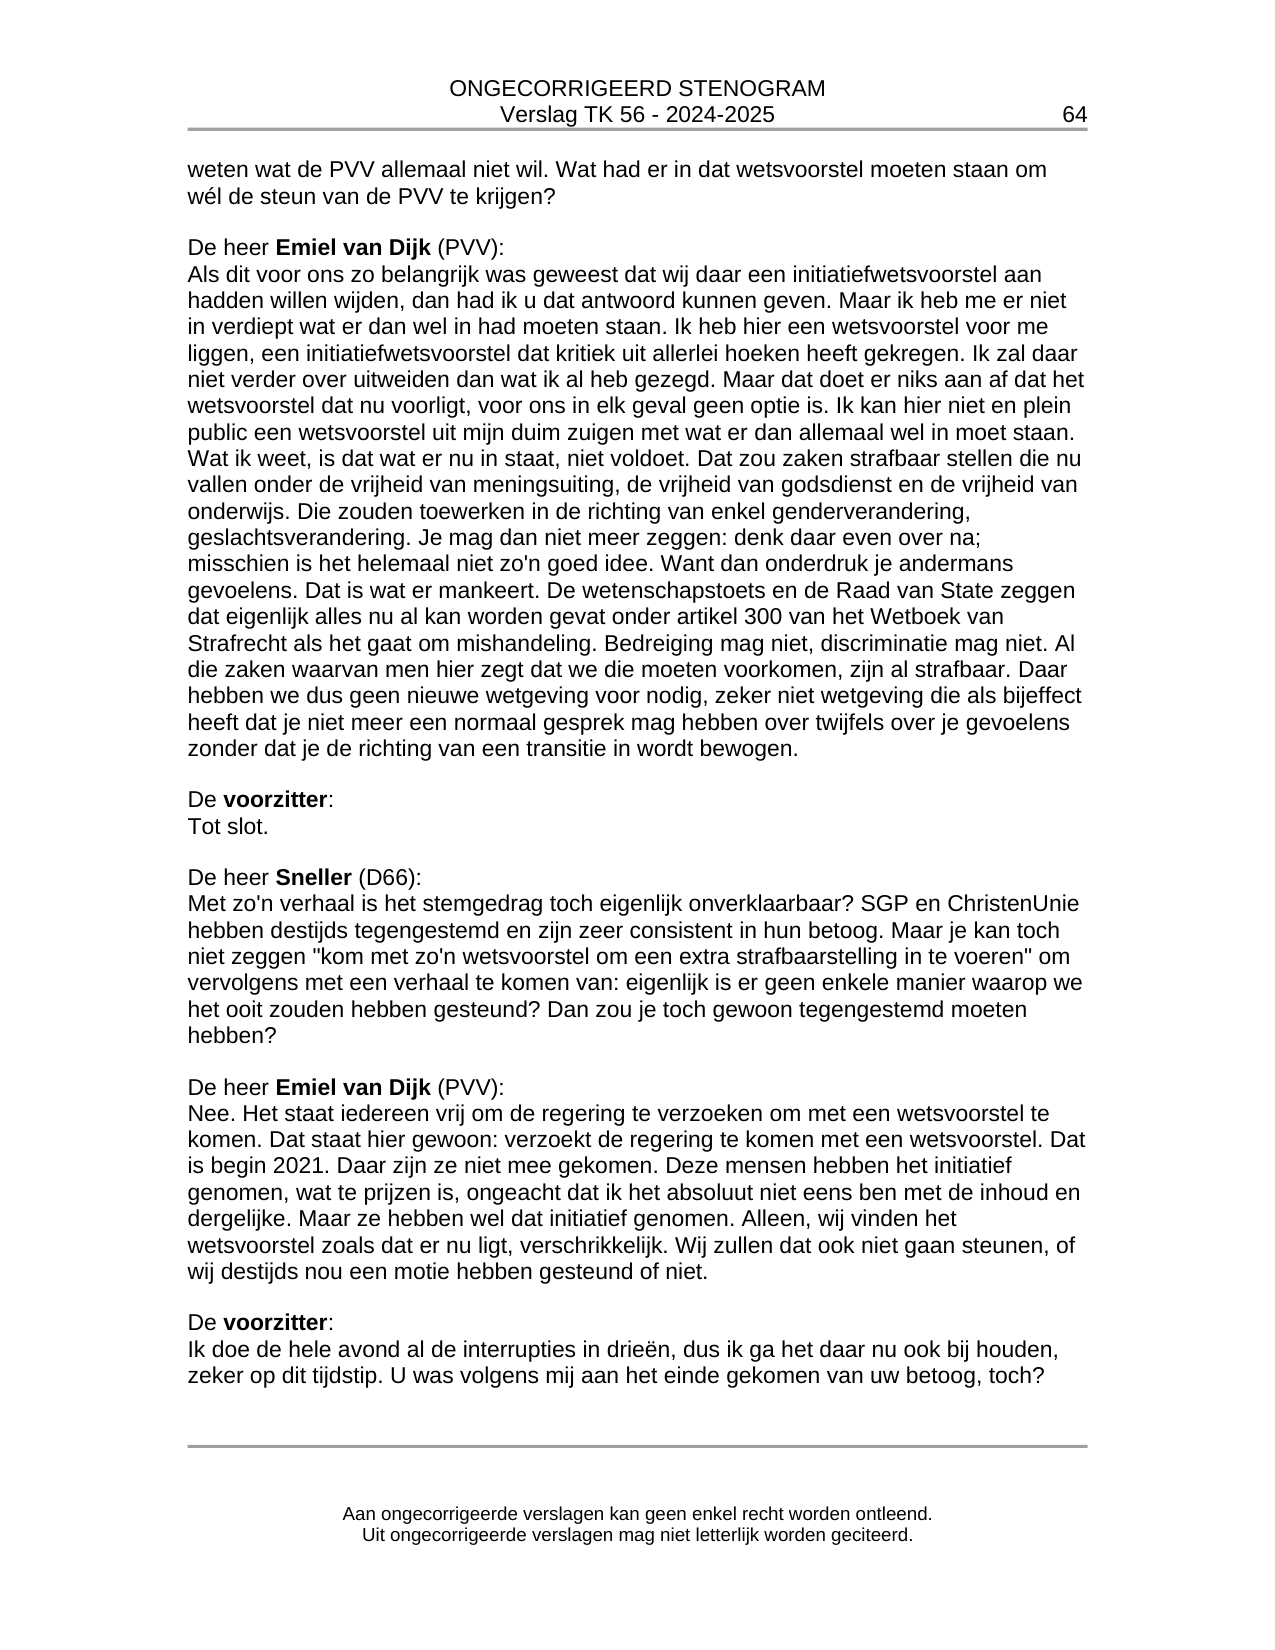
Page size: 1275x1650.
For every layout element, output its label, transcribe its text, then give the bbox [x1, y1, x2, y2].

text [187, 156, 1087, 209]
text De voorzitter: Tot slot. [187, 786, 1087, 839]
text De heer Emiel van Dijk (PVV): Nee. Het staat iedereen vrij om de regering te verzoeken om met een wetsvoorstel te komen. Dat staat hier gewoon: verzoekt de regering te komen met een wetsvoorstel. Dat is begin 2021. Daar zijn ze niet mee gekomen. Deze mensen hebben het initiatief genomen, wat te prijzen is, ongeacht dat ik het absoluut niet eens ben met de inhoud en dergelijke. Maar ze hebben wel dat initiatief genomen. Alleen, wij vinden het wetsvoorstel zoals dat er nu ligt, verschrikkelijk. Wij zullen dat ook niet gaan steunen, of wij destijds nou een motie hebben gesteund of niet. [187, 1073, 1087, 1284]
text De voorzitter: Ik doe de hele avond al de interrupties in drieën, dus ik ga het daar nu ook bij houden, zeker op dit tijdstip. U was volgens mij aan het einde gekomen van uw betoog, toch? [187, 1309, 1087, 1388]
text De heer Emiel van Dijk (PVV): Als dit voor ons zo belangrijk was geweest dat wij daar een initiatiefwetsvoorstel aan hadden willen wijden, dan had ik u dat antwoord kunnen geven. Maar ik heb me er niet in verdiept wat er dan wel in had moeten staan. Ik heb hier een wetsvoorstel voor me liggen, een initiatiefwetsvoorstel dat kritiek uit allerlei hoeken heeft gekregen. Ik zal daar niet verder over uitweiden dan wat ik al heb gezegd. Maar dat doet er niks aan af dat het wetsvoorstel dat nu voorligt, voor ons in elk geval geen optie is. Ik kan hier niet en plein public een wetsvoorstel uit mijn duim zuigen met wat er dan allemaal wel in moet staan. Wat ik weet, is dat wat er nu in staat, niet voldoet. Dat zou zaken strafbaar stellen die nu vallen onder de vrijheid van meningsuiting, de vrijheid van godsdienst en de vrijheid van onderwijs. Die zouden toewerken in de richting van enkel genderverandering, geslachtsverandering. Je mag dan niet meer zeggen: denk daar even over na; misschien is het helemaal niet zo'n goed idee. Want dan onderdruk je andermans gevoelens. Dat is wat er mankeert. De wetenschapstoets en de Raad van State zeggen dat eigenlijk alles nu al kan worden gevat onder artikel 300 van het Wetboek van Strafrecht als het gaat om mishandeling. Bedreiging mag niet, discriminatie mag niet. Al die zaken waarvan men hier zegt dat we die moeten voorkomen, zijn al strafbaar. Daar hebben we dus geen nieuwe wetgeving voor nodig, zeker niet wetgeving die als bijeffect heeft dat je niet meer een normaal gesprek mag hebben over twijfels over je gevoelens zonder dat je de richting van een transitie in wordt bewogen. [187, 234, 1087, 761]
text De heer Sneller (D66): Met zo'n verhaal is het stemgedrag toch eigenlijk onverklaarbaar? SGP en ChristenUnie hebben destijds tegengestemd en zijn zeer consistent in hun betoog. Maar je kan toch niet zeggen "kom met zo'n wetsvoorstel om een extra strafbaarstelling in te voeren" om vervolgens met een verhaal te komen van: eigenlijk is er geen enkele manier waarop we het ooit zouden hebben gesteund? Dan zou je toch gewoon tegengestemd moeten hebben? [187, 864, 1087, 1048]
